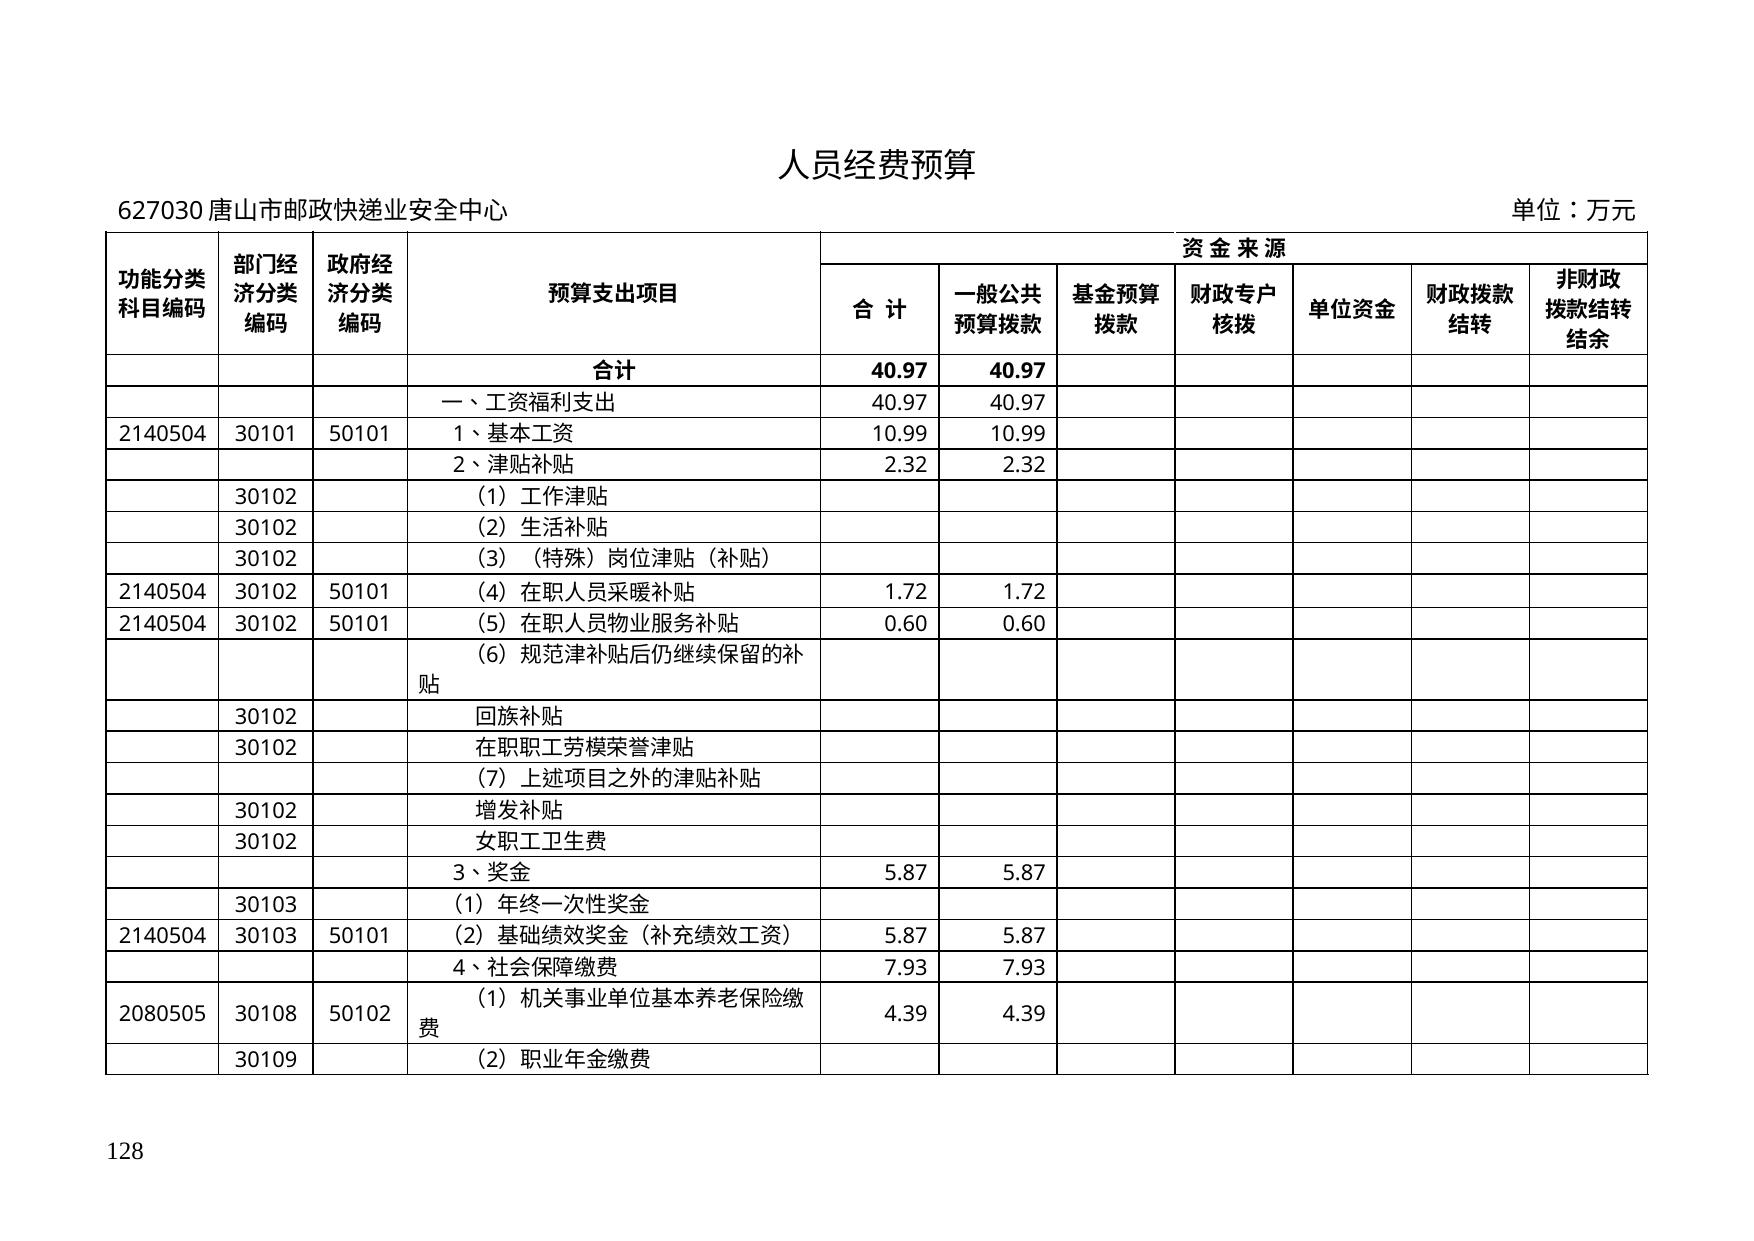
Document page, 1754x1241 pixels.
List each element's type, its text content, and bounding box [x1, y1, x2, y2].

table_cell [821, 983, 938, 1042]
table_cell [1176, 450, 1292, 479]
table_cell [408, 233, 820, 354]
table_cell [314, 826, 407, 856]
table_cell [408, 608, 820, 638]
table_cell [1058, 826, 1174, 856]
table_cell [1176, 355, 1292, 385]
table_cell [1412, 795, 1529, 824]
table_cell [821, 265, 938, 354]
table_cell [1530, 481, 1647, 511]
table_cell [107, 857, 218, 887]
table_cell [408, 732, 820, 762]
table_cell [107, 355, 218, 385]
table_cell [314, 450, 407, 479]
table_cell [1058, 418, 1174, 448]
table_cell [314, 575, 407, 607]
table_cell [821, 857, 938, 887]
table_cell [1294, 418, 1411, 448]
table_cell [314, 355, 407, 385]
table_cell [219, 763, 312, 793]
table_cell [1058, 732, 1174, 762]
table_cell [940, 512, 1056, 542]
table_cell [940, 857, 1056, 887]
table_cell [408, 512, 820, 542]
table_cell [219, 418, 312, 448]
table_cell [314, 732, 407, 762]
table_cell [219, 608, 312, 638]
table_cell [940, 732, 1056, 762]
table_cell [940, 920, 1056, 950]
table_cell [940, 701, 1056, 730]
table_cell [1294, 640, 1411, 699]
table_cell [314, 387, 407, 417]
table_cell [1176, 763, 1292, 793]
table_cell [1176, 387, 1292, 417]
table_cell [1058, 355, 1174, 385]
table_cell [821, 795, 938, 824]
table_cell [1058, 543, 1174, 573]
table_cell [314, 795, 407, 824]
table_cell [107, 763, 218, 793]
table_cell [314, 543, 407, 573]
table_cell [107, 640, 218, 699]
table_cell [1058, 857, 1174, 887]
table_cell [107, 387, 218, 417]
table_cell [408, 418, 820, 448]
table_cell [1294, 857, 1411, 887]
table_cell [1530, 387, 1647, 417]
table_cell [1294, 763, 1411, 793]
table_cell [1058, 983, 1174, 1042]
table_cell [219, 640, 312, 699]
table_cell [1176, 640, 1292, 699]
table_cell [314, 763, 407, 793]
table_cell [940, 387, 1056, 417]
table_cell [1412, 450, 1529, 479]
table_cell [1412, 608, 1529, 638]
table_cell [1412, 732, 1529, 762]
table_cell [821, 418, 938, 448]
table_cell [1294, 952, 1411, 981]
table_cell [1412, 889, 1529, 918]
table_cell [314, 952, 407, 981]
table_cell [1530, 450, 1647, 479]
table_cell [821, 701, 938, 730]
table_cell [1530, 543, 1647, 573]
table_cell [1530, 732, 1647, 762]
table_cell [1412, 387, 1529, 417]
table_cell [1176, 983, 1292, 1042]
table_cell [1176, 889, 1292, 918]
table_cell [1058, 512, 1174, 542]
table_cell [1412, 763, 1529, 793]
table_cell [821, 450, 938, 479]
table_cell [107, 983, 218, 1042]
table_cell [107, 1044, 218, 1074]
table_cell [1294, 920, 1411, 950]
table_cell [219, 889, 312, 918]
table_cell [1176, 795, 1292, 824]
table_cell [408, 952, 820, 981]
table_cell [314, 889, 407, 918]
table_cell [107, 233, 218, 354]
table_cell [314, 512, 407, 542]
text 人员经费预算 [106, 142, 1648, 187]
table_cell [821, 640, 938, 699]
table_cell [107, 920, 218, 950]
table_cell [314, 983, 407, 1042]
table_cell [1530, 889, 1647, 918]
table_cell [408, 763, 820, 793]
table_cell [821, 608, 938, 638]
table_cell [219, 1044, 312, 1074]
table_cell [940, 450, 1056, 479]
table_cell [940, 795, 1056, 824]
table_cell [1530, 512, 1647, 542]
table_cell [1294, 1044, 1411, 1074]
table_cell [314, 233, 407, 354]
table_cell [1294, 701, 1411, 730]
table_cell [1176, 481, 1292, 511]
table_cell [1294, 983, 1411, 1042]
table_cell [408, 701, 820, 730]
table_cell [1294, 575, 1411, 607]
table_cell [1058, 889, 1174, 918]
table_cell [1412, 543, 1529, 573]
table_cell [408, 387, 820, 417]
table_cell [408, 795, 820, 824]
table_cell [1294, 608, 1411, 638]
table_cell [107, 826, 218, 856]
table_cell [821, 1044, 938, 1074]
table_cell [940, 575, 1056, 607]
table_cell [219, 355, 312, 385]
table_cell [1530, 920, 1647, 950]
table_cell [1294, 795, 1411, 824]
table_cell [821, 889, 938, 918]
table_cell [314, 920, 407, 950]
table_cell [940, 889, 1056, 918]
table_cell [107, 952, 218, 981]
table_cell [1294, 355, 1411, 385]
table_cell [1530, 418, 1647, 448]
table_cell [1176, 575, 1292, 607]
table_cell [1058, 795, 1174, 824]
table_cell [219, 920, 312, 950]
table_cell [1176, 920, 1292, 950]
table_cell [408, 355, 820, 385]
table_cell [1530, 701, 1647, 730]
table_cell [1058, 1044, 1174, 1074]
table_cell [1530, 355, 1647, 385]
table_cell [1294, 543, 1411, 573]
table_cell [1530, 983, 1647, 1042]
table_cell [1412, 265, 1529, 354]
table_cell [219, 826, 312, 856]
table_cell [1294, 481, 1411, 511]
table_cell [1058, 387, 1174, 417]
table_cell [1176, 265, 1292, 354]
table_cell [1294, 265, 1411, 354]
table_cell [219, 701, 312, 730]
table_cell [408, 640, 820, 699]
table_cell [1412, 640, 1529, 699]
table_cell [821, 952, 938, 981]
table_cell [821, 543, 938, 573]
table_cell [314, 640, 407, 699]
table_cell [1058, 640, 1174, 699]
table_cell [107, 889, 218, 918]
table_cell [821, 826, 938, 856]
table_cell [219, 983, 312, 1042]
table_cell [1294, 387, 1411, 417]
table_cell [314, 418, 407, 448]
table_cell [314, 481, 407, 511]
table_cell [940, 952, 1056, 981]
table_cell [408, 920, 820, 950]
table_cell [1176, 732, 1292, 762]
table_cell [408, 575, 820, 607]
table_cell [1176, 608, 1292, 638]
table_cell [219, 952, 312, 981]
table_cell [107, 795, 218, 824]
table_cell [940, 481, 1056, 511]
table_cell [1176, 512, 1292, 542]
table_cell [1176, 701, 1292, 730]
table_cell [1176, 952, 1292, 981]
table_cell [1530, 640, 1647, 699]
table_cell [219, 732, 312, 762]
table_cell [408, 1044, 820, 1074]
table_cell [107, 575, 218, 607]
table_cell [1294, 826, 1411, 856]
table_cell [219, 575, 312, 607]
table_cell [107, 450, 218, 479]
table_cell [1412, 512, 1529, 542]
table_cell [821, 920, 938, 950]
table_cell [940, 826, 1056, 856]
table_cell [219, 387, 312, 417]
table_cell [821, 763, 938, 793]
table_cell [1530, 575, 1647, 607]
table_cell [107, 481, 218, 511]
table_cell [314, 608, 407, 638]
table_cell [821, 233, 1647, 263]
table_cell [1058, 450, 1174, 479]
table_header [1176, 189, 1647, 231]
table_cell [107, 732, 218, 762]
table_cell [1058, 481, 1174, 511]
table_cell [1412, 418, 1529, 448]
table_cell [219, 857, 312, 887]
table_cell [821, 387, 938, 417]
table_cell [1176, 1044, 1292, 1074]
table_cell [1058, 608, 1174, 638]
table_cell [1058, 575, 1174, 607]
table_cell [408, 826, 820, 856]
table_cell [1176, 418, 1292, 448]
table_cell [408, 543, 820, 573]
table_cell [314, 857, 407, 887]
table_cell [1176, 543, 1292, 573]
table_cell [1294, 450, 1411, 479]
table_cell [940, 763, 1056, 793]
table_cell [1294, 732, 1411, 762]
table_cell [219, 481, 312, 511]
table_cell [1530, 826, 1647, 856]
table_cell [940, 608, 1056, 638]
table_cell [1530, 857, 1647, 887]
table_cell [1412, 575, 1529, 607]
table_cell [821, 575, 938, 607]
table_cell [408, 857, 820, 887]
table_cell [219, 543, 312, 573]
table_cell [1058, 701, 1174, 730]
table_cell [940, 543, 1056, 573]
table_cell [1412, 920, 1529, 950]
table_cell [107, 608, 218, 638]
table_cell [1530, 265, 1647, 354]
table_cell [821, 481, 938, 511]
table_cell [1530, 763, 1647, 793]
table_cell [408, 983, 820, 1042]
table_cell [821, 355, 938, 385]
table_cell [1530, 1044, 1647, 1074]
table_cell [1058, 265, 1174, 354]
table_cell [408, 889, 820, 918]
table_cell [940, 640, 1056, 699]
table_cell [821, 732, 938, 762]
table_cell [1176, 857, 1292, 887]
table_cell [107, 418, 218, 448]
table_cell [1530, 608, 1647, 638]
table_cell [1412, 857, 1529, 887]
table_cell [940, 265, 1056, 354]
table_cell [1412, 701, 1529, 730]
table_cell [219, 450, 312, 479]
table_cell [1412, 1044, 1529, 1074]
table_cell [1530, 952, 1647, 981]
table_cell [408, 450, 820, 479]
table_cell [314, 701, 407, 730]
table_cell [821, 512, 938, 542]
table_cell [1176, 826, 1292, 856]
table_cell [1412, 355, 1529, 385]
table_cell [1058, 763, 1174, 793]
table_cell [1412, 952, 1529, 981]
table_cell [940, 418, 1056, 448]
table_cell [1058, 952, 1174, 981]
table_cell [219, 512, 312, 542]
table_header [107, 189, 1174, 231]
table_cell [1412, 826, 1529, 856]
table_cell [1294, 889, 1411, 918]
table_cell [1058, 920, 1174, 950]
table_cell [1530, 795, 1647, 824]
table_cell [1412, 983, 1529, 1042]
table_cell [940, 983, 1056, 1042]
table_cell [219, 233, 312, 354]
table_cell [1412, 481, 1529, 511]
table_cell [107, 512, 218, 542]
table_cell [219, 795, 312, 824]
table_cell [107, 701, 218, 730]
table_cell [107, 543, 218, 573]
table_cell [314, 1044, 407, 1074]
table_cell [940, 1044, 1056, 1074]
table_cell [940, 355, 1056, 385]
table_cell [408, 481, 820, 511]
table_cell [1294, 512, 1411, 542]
